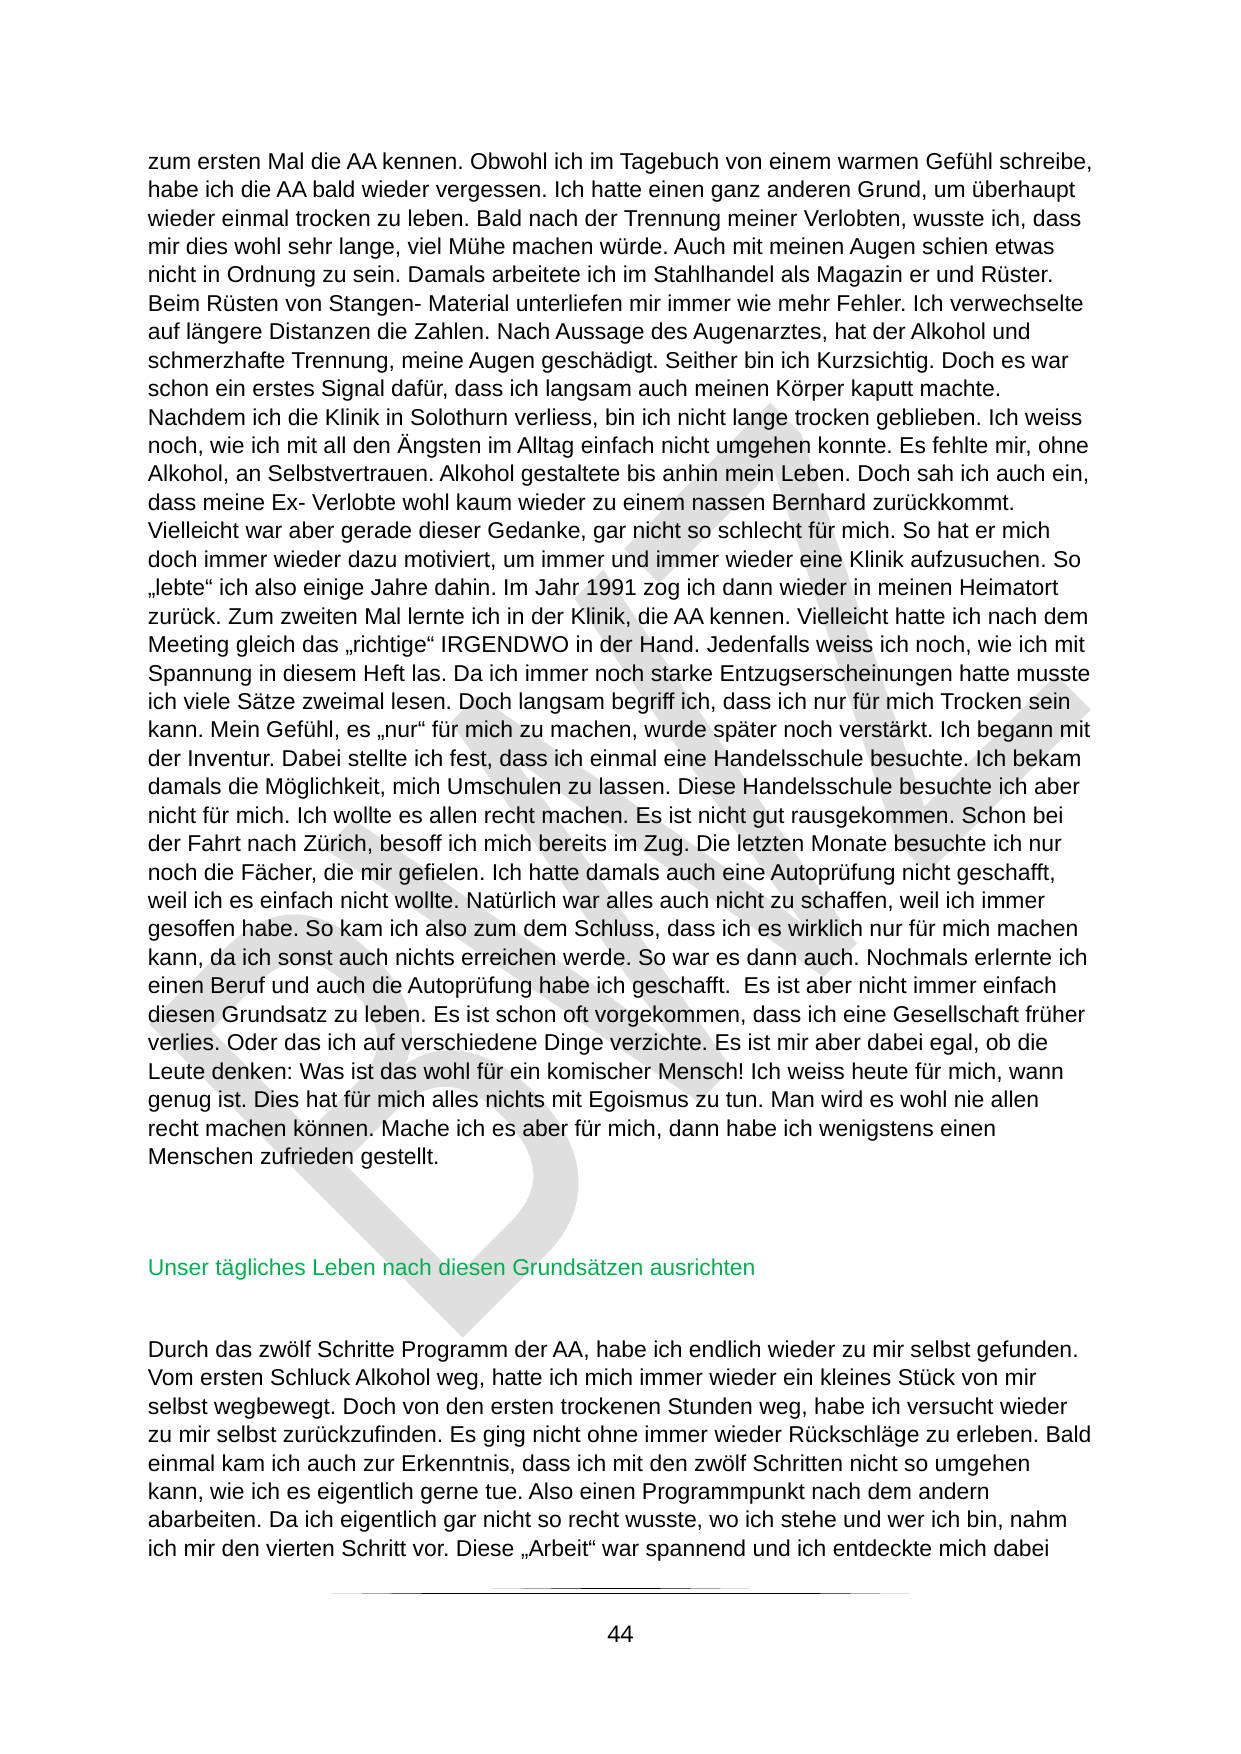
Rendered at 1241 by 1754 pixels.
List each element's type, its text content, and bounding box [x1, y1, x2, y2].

text Unser tägliches Leben nach diesen Grundsätzen ausrichten [148, 1254, 1093, 1280]
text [148, 1336, 1093, 1561]
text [148, 148, 1093, 1169]
